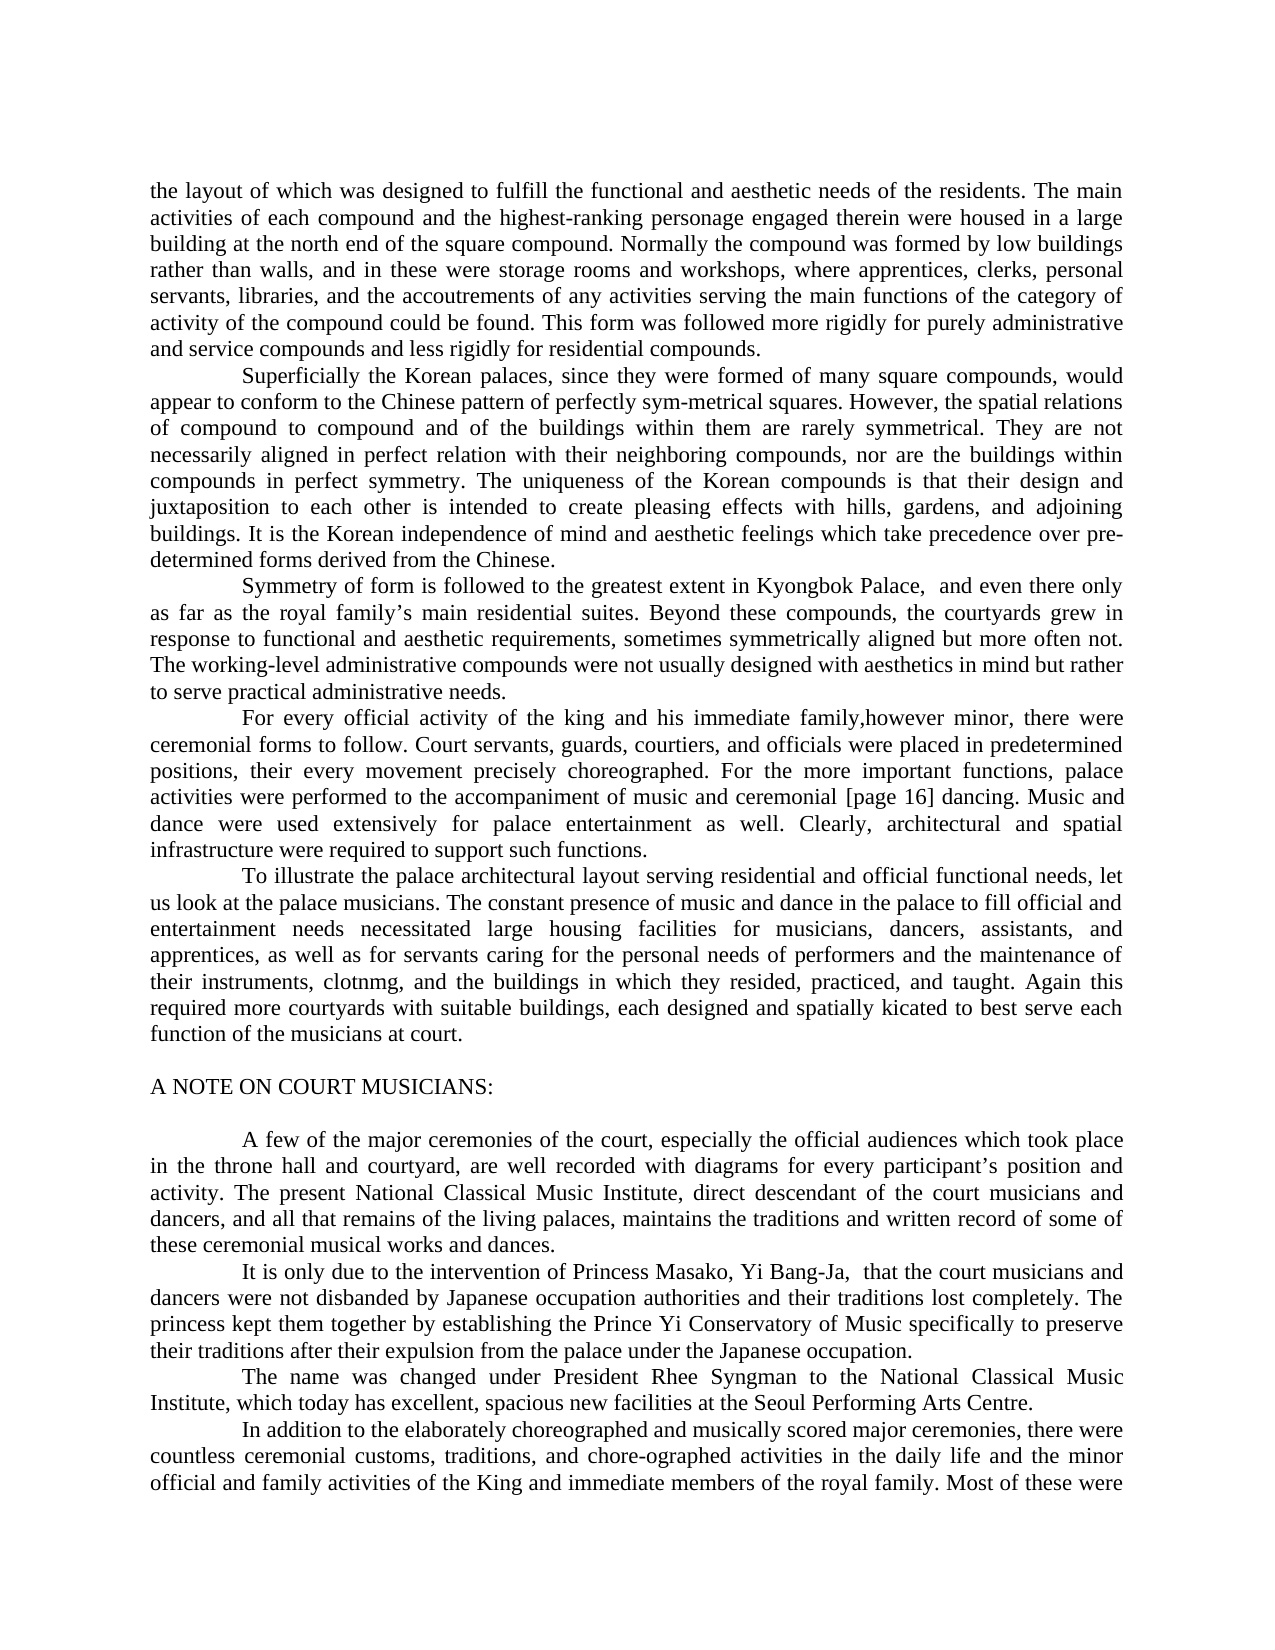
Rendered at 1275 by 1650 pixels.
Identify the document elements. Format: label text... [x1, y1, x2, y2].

text To illustrate the palace architectural layout serving residential and official functional needs, let us look at the palace musicians. The constant presence of music and dance in the palace to fill official and entertainment needs necessitated large housing facilities for musicians, dancers, assistants, and apprentices, as well as for servants caring for the personal needs of performers and the maintenance of their instruments, clotnmg, and the buildings in which they resided, practiced, and taught. Again this required more courtyards with suitable buildings, each designed and spatially kicated to best serve each function of the musicians at court. [150, 862, 1125, 1047]
text Symmetry of form is followed to the greatest extent in Kyongbok Palace, and even there only as far as the royal family’s main residential suites. Beyond these compounds, the courtyards grew in response to functional and aesthetic requirements, sometimes symmetrically aligned but more often not. The working-level administrative compounds were not usually designed with aesthetics in mind but rather to serve practical administrative needs. [150, 572, 1125, 704]
text For every official activity of the king and his immediate family,however minor, there were ceremonial forms to follow. Court servants, guards, courtiers, and officials were placed in predetermined positions, their every movement precisely choreographed. For the more important functions, palace activities were performed to the accompaniment of music and ceremonial [page 16] dancing. Music and dance were used extensively for palace entertainment as well. Clearly, architectural and spatial infrastructure were required to support such functions. [150, 704, 1125, 862]
text The name was changed under President Rhee Syngman to the National Classical Music Institute, which today has excellent, spacious new facilities at the Seoul Performing Arts Centre. [150, 1363, 1125, 1416]
text It is only due to the intervention of Princess Masako, Yi Bang-Ja, that the court musicians and dancers were not disbanded by Japanese occupation authorities and their traditions lost completely. The princess kept them together by establishing the Prince Yi Conservatory of Music specifically to preserve their traditions after their expulsion from the palace under the Japanese occupation. [150, 1258, 1125, 1363]
text Superficially the Korean palaces, since they were formed of many square compounds, would appear to conform to the Chinese pattern of perfectly sym-metrical squares. However, the spatial relations of compound to compound and of the buildings within them are rarely symmetrical. They are not necessarily aligned in perfect relation with their neighboring compounds, nor are the buildings within compounds in perfect symmetry. The uniqueness of the Korean compounds is that their design and juxtaposition to each other is intended to create pleasing effects with hills, gardens, and adjoining buildings. It is the Korean independence of mind and aesthetic feelings which take precedence over pre-determined forms derived from the Chinese. [150, 362, 1125, 572]
text A few of the major ceremonies of the court, especially the official audiences which took place in the throne hall and courtyard, are well recorded with diagrams for every participant’s position and activity. The present National Classical Music Institute, direct descendant of the court musicians and dancers, and all that remains of the living palaces, maintains the traditions and written record of some of these ceremonial musical works and dances. [150, 1126, 1125, 1258]
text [150, 1416, 1125, 1495]
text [150, 177, 1125, 362]
text A NOTE ON COURT MUSICIANS: [150, 1073, 1125, 1099]
